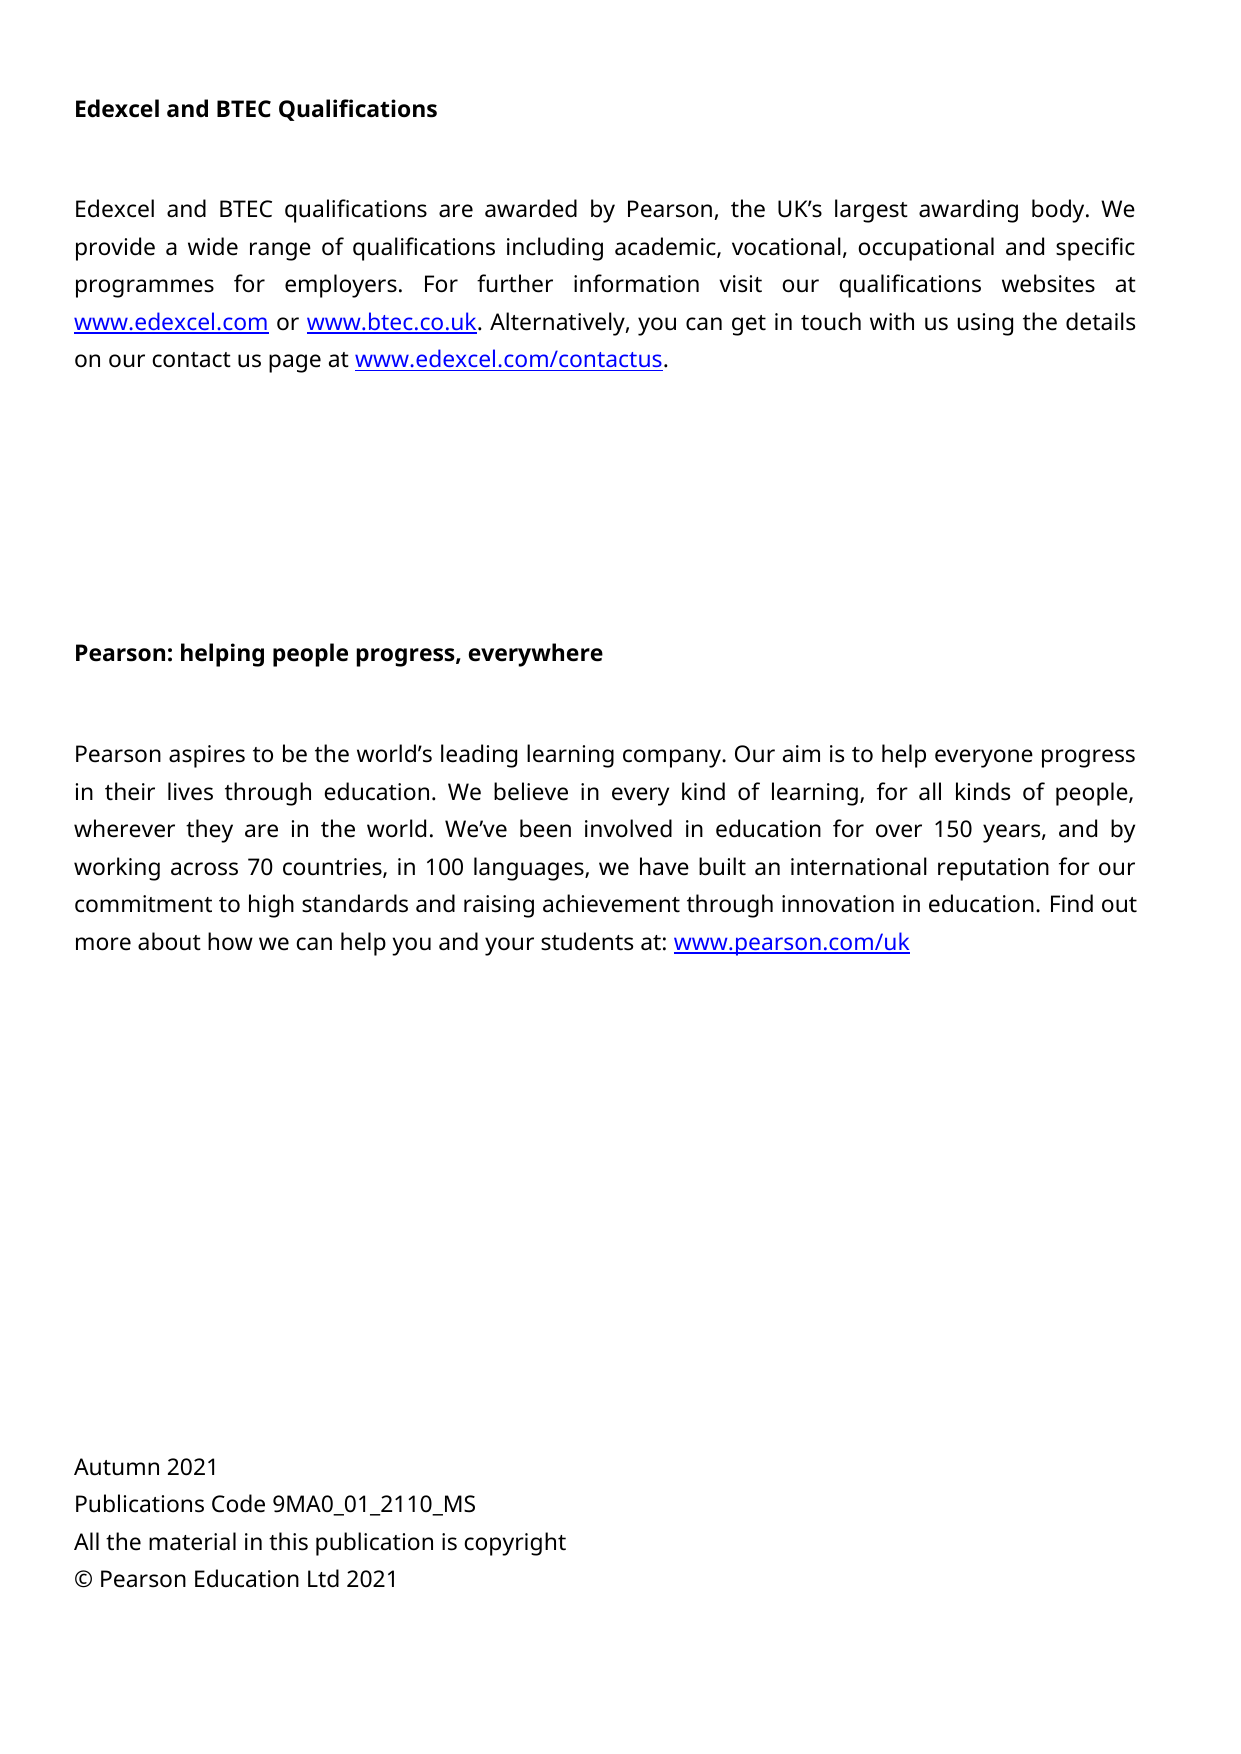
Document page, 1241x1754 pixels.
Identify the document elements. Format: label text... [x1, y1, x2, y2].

text All the material in this publication is copyright © Pearson Education Ltd 2021 [74, 1525, 1240, 1594]
text Pearson: helping people progress, everywhere [74, 637, 1240, 668]
text Pearson aspires to be the world’s leading learning company. Our aim is to help everyone progress in their lives through education. We believe in every kind of learning, for all kinds of people, wherever they are in the world. We’ve been involved in education for over 150 years, and by working across 70 countries, in 100 languages, we have built an international reputation for our commitment to high standards and raising achievement through innovation in education. Find out more about how we can help you and your students at: www.pearson.com/uk [74, 738, 1137, 957]
text Publications Code 9MA0_01_2110_MS [74, 1488, 1240, 1519]
text Edexcel and BTEC Qualifications [74, 92, 1240, 124]
text Edexcel and BTEC qualifications are awarded by Pearson, the UK’s largest awarding body. We provide a wide range of qualifications including academic, vocational, occupational and specific programmes for employers. For further information visit our qualifications websites at www.edexcel.com or www.btec.co.uk. Alternatively, you can get in touch with us using the details on our contact us page at www.edexcel.com/contactus. [74, 193, 1137, 374]
text Autumn 2021 [74, 1450, 1240, 1482]
